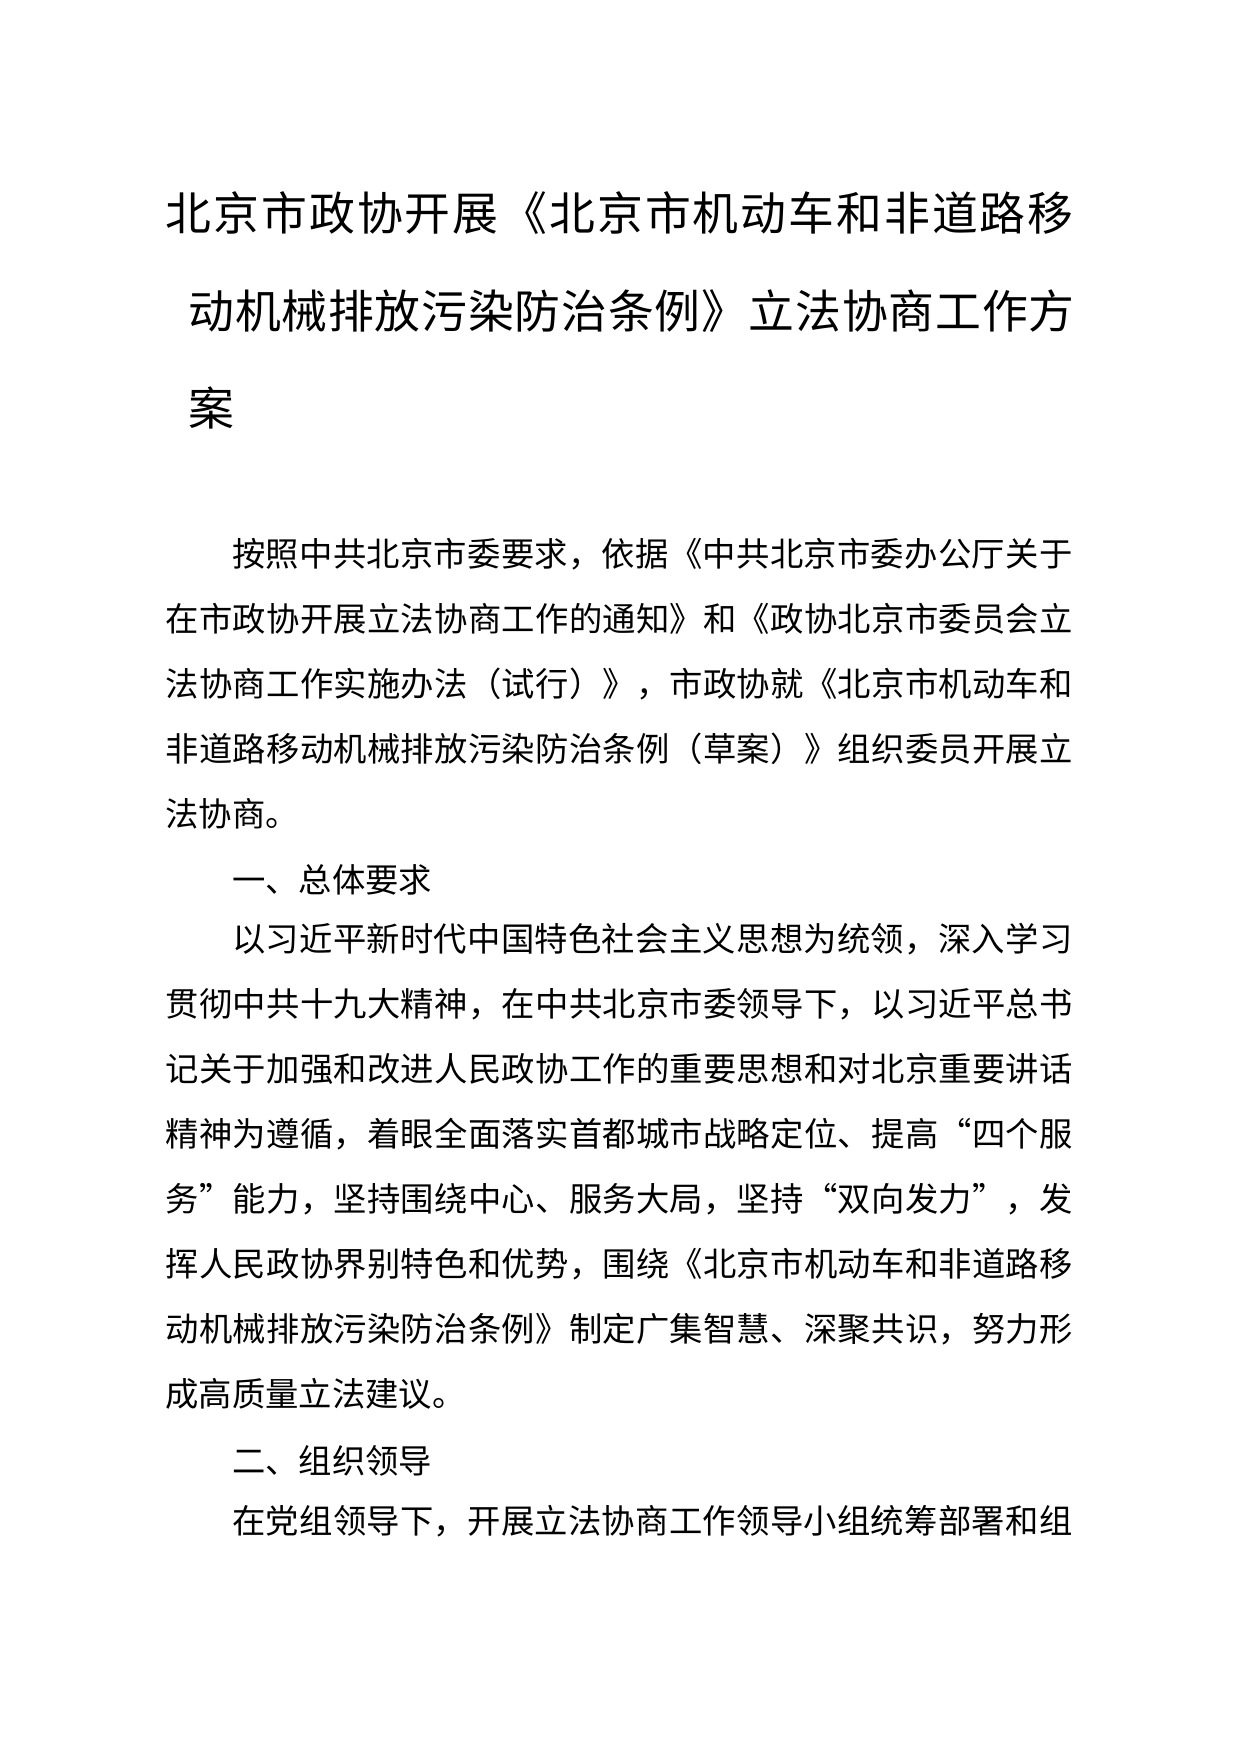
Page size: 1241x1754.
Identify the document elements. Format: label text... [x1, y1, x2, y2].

text 二、组织领导 [165, 1425, 1075, 1485]
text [165, 1485, 1075, 1546]
text 以习近平新时代中国特色社会主义思想为统领，深入学习贯彻中共十九大精神，在中共北京市委领导下，以习近平总书记关于加强和改进人民政协工作的重要思想和对北京重要讲话精神为遵循，着眼全面落实首都城市战略定位、提高“四个服务”能力，坚持围绕中心、服务大局，坚持“双向发力”，发挥人民政协界别特色和优势，围绕《北京市机动车和非道路移动机械排放污染防治条例》制定广集智慧、深聚共识，努力形成高质量立法建议。 [165, 905, 1075, 1425]
text 按照中共北京市委要求，依据《中共北京市委办公厅关于在市政协开展立法协商工作的通知》和《政协北京市委员会立法协商工作实施办法（试行）》，市政协就《北京市机动车和非道路移动机械排放污染防治条例（草案）》组织委员开展立法协商。 [165, 519, 1075, 844]
text 北京市政协开展《北京市机动车和非道路移动机械排放污染防治条例》立法协商工作方案 [165, 162, 1075, 454]
text 一、总体要求 [165, 844, 1075, 905]
